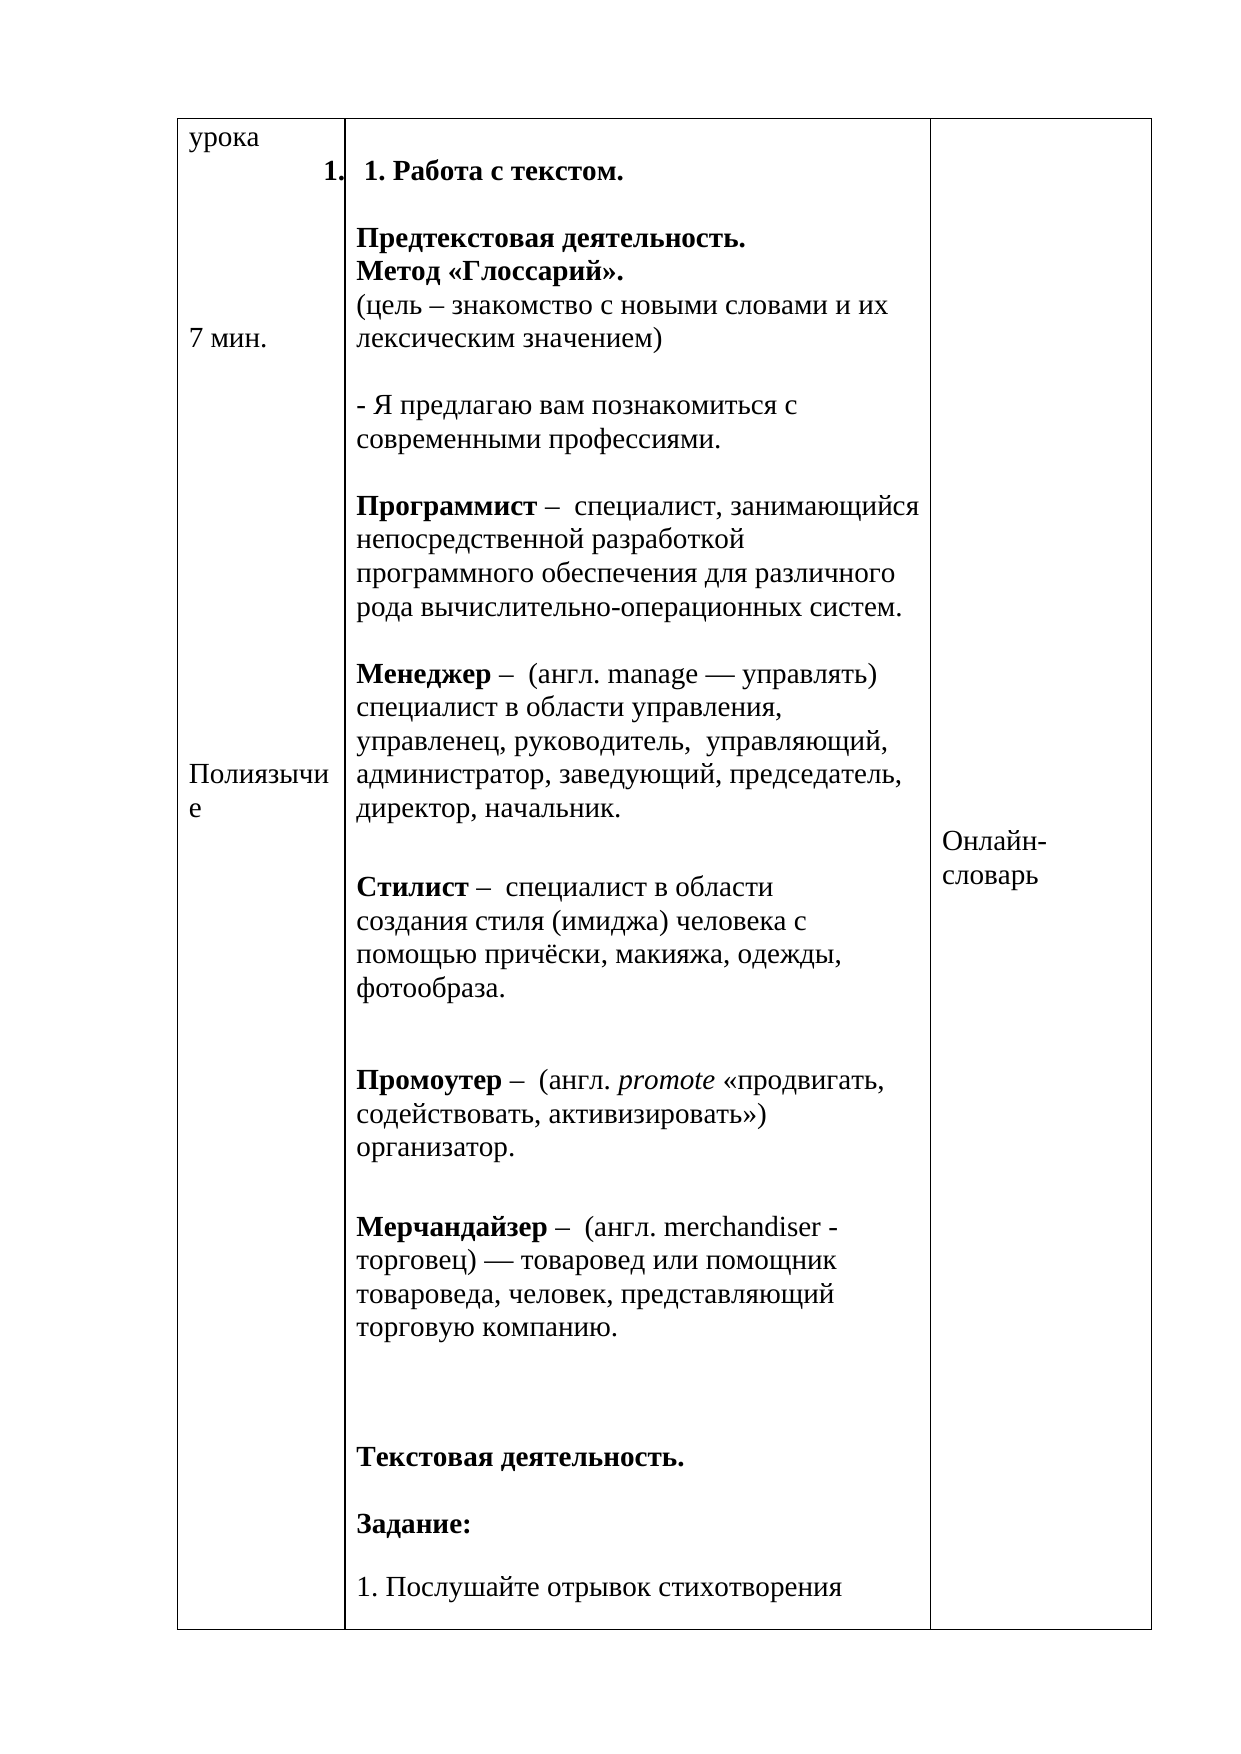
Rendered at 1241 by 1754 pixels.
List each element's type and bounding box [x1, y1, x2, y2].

table_cell [931, 119, 1151, 1628]
table_cell [178, 119, 344, 1628]
table_cell [346, 119, 930, 1628]
